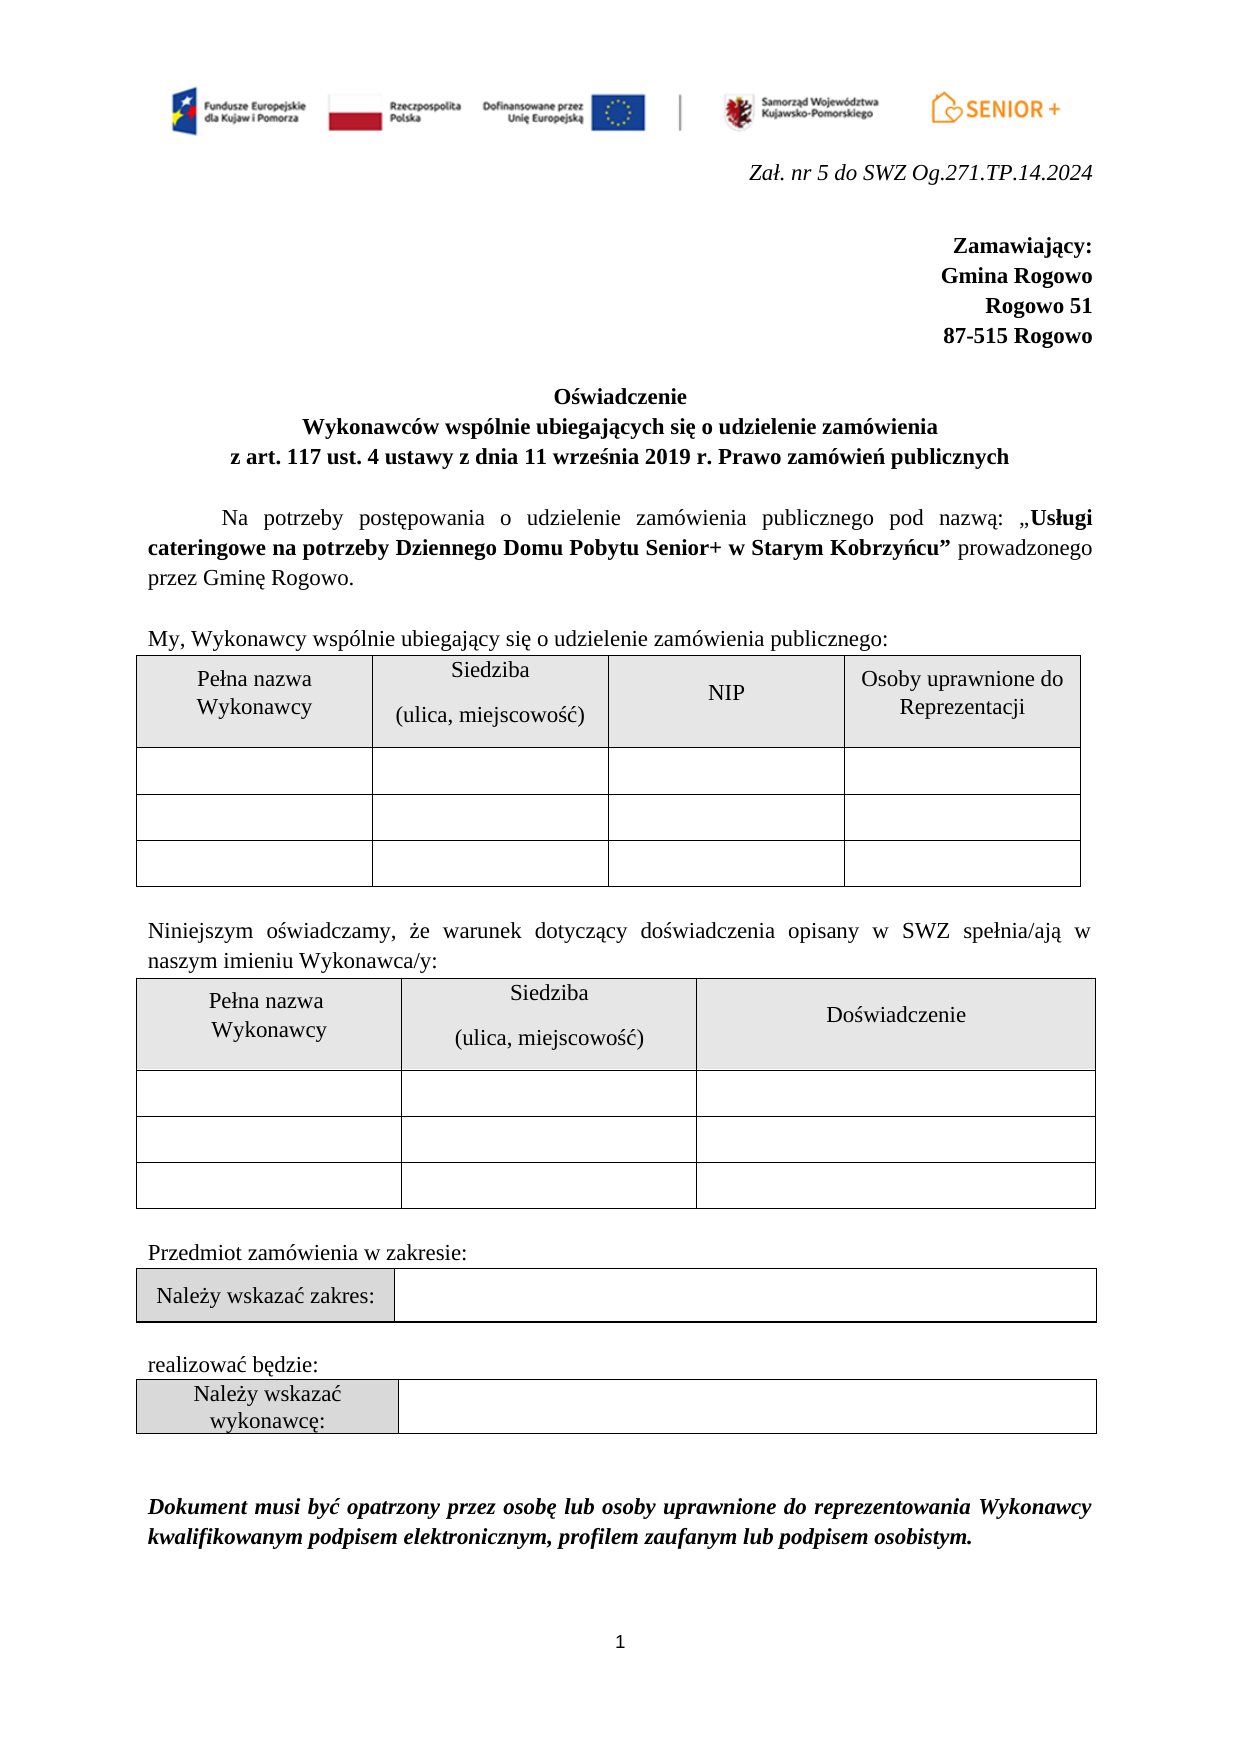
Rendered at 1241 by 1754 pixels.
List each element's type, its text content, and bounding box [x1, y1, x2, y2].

table_cell [137, 841, 372, 886]
text Oświadczenie [148, 383, 1093, 409]
table_cell [402, 1117, 696, 1162]
table_cell [609, 748, 844, 793]
text Zał. nr 5 do SWZ Og.271.TP.14.2024 [148, 159, 1093, 185]
table_cell [402, 1071, 696, 1116]
text Gmina Rogowo [148, 262, 1093, 288]
text Zamawiający: [694, 232, 1093, 258]
table_cell [697, 1163, 1095, 1208]
table_header Pełna nazwa Wykonawcy [137, 979, 401, 1069]
table_cell [845, 795, 1080, 839]
table_header Należy wskazać zakres: [137, 1269, 394, 1321]
text realizować będzie: [148, 1351, 1093, 1377]
text z art. 117 ust. 4 ustawy z dnia 11 września 2019 r. Prawo zamówień publicznych [148, 443, 1093, 470]
text My, Wykonawcy wspólnie ubiegający się o udzielenie zamówienia publicznego: [148, 625, 1093, 651]
text Przedmiot zamówienia w zakresie: [148, 1239, 1093, 1266]
table_header Siedziba (ulica, miejscowość) [373, 656, 608, 747]
table_cell [697, 1117, 1095, 1162]
table_cell [137, 1117, 401, 1162]
table_header Osoby uprawnione do Reprezentacji [845, 656, 1080, 747]
table_header Pełna nazwa Wykonawcy [137, 656, 372, 747]
table_header Doświadczenie [697, 979, 1095, 1069]
table_cell [137, 1163, 401, 1208]
table_cell [402, 1163, 696, 1208]
text 87-515 Rogowo [148, 323, 1093, 349]
table_cell [373, 795, 608, 839]
table_cell [845, 748, 1080, 793]
table_cell [137, 795, 372, 839]
table_cell [137, 1071, 401, 1116]
table_cell [609, 841, 844, 886]
table_header Należy wskazać wykonawcę: [137, 1380, 398, 1433]
table_cell [609, 795, 844, 839]
table_cell [373, 748, 608, 793]
text Wykonawców wspólnie ubiegających się o udzielenie zamówienia [148, 413, 1093, 439]
table_cell [845, 841, 1080, 886]
picture [147, 73, 1093, 147]
table_header [395, 1269, 1096, 1321]
text Niniejszym oświadczamy, że warunek dotyczący doświadczenia opisany w SWZ spełnia/ają w naszym imieniu Wykonawca/y: [148, 917, 1093, 973]
text Rogowo 51 [148, 292, 1093, 319]
table_header NIP [609, 656, 844, 747]
table_cell [373, 841, 608, 886]
table_cell [697, 1071, 1095, 1116]
table_header Siedziba (ulica, miejscowość) [402, 979, 696, 1069]
table_cell [137, 748, 372, 793]
text Dokument musi być opatrzony przez osobę lub osoby uprawnione do reprezentowania Wykonawcy kwalifikowanym podpisem elektronicznym, profilem zaufanym lub podpisem osobistym. [148, 1493, 1093, 1549]
text Na potrzeby postępowania o udzielenie zamówienia publicznego pod nazwą: „Usługi cateringowe na potrzeby Dziennego Domu Pobytu Senior+ w Starym Kobrzyńcu” prowadzonego przez Gminę Rogowo. [148, 504, 1093, 591]
table_header [399, 1380, 1096, 1433]
